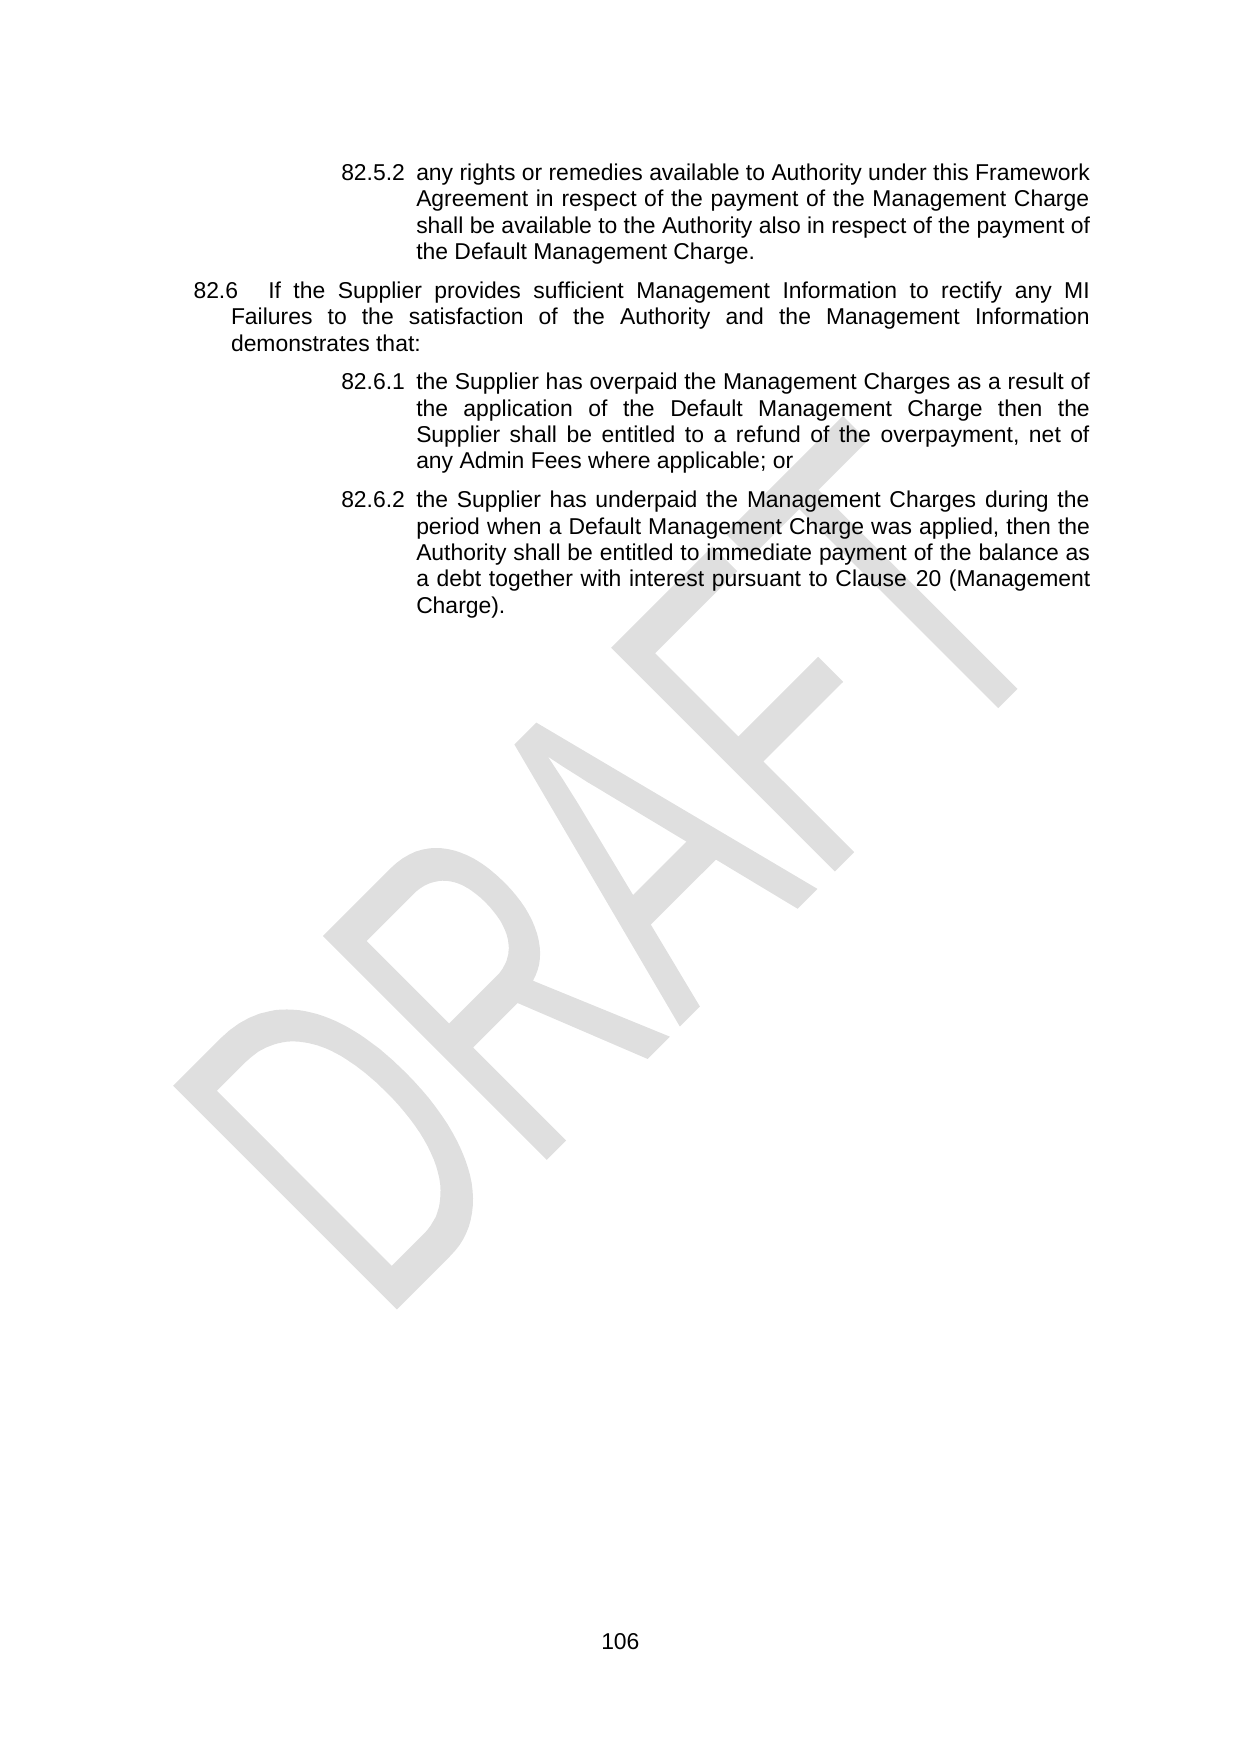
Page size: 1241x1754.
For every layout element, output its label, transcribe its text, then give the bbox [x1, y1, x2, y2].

text If the Supplier provides sufficient Management Information to rectify any MI Failures to the satisfaction of the Authority and the Management Information demonstrates that: [193, 277, 1090, 356]
text any rights or remedies available to Authority under this Framework Agreement in respect of the payment of the Management Charge shall be available to the Authority also in respect of the payment of the Default Management Charge. [341, 159, 1090, 264]
text the Supplier has overpaid the Management Charges as a result of the application of the Default Management Charge then the Supplier shall be entitled to a refund of the overpayment, net of any Admin Fees where applicable; or [341, 368, 1090, 474]
text the Supplier has underpaid the Management Charges during the period when a Default Management Charge was applied, then the Authority shall be entitled to immediate payment of the balance as a debt together with interest pursuant to Clause 20 (Management Charge). [341, 486, 1090, 618]
